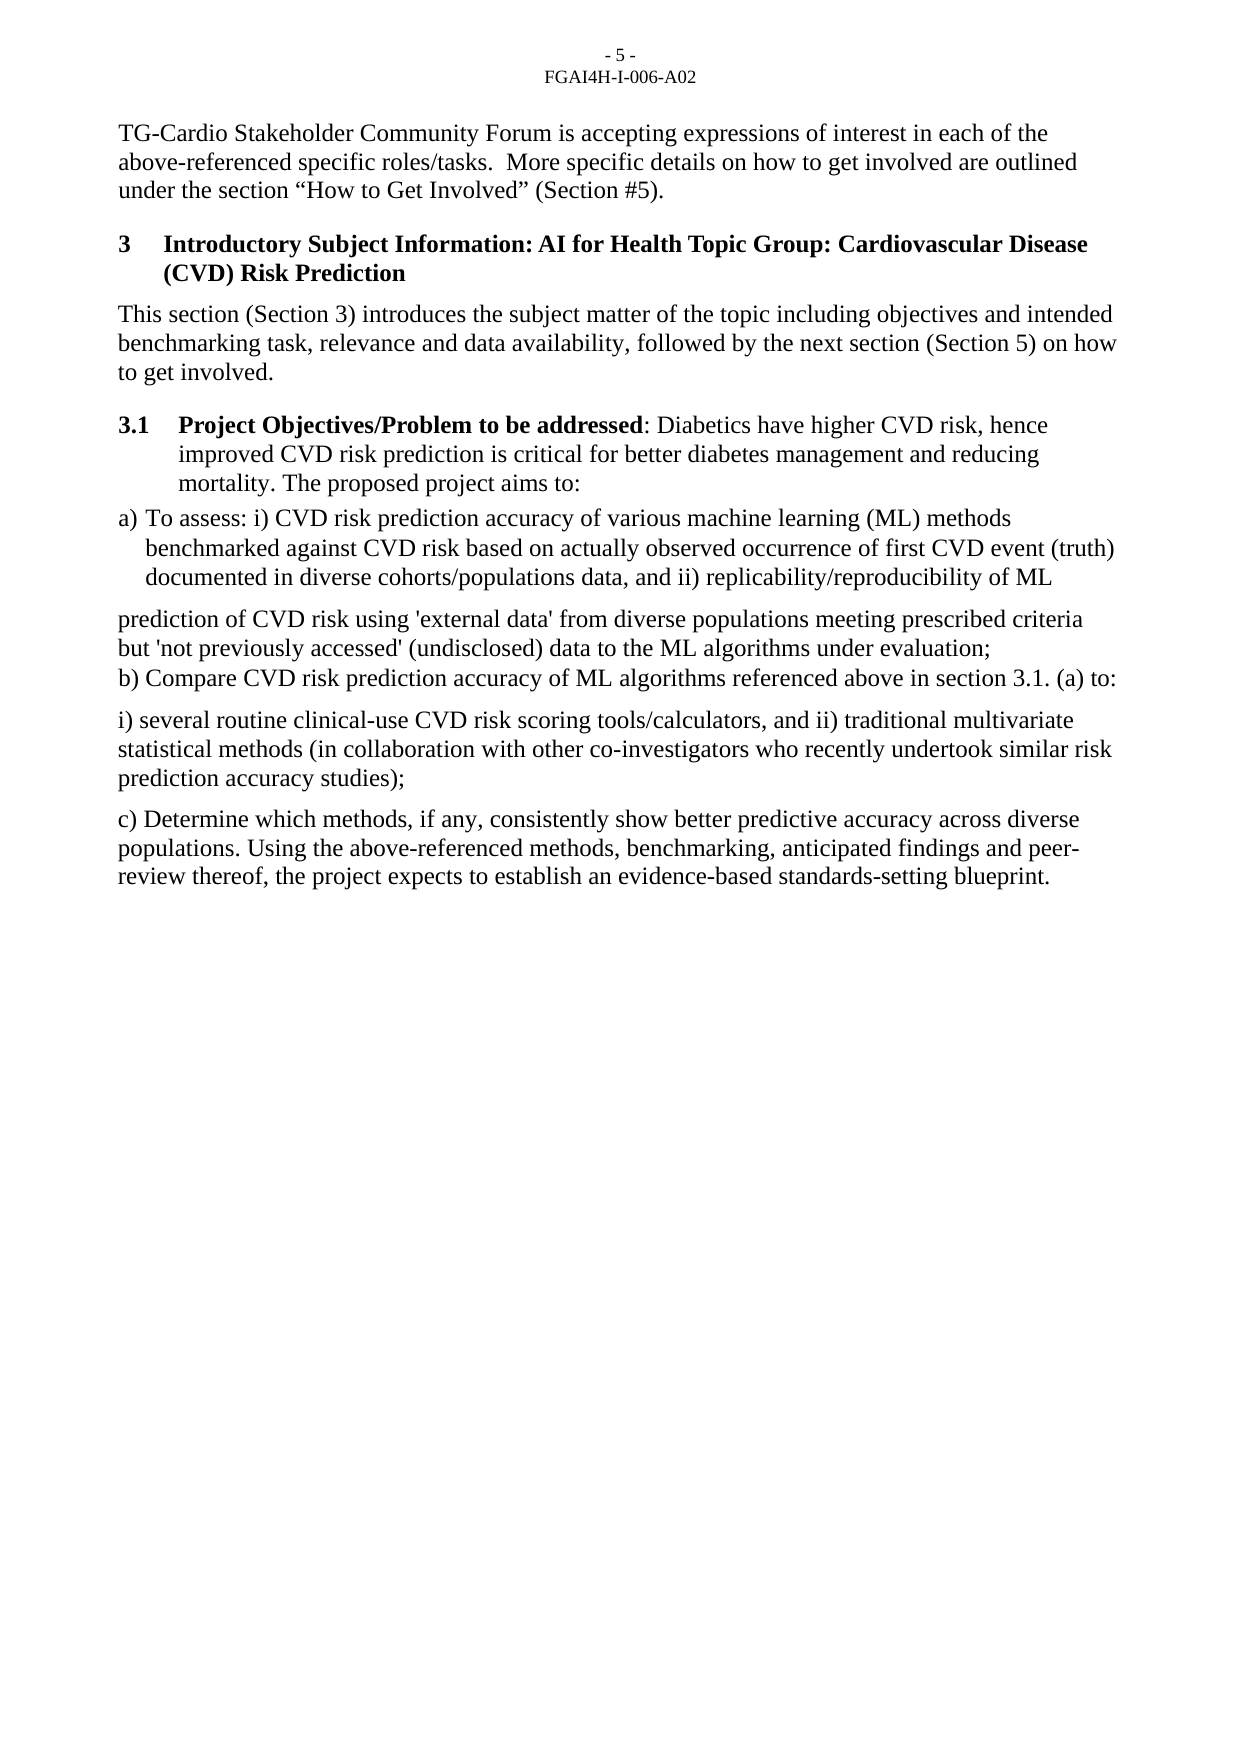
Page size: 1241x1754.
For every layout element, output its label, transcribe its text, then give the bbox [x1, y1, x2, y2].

text TG-Cardio Stakeholder Community Forum is accepting expressions of interest in each of the above-referenced specific roles/tasks. More specific details on how to get involved are outlined under the section “How to Get Involved” (Section #5). [118, 118, 1122, 204]
text c) Determine which methods, if any, consistently show better predictive accuracy across diverse populations. Using the above-referenced methods, benchmarking, anticipated findings and peer-review thereof, the project expects to establish an evidence-based standards-setting blueprint. [118, 804, 1118, 890]
text This section (Section 3) introduces the subject matter of the topic including objectives and intended benchmarking task, relevance and data availability, followed by the next section (Section 5) on how to get involved. [118, 299, 1118, 386]
text prediction of CVD risk using 'external data' from diverse populations meeting prescribed criteria but 'not previously accessed' (undisclosed) data to the ML algorithms under evaluation; [118, 604, 1118, 662]
list Compare CVD risk prediction accuracy of ML algorithms referenced above in section 3.1. (a) to: [118, 663, 1118, 692]
text i) several routine clinical-use CVD risk scoring tools/calculators, and ii) traditional multivariate statistical methods (in collaboration with other co-investigators who recently undertook similar risk prediction accuracy studies); [118, 705, 1118, 791]
subtitle Introductory Subject Information: AI for Health Topic Group: Cardiovascular Disease (CVD) Risk Prediction [118, 229, 1122, 287]
subtitle Project Objectives/Problem to be addressed: Diabetics have higher CVD risk, hence improved CVD risk prediction is critical for better diabetes management and reducing mortality. The proposed project aims to: [118, 411, 1122, 497]
list To assess: i) CVD risk prediction accuracy of various machine learning (ML) methods benchmarked against CVD risk based on actually observed occurrence of first CVD event (truth) documented in diverse cohorts/populations data, and ii) replicability/reproducibility of ML [118, 503, 1118, 591]
